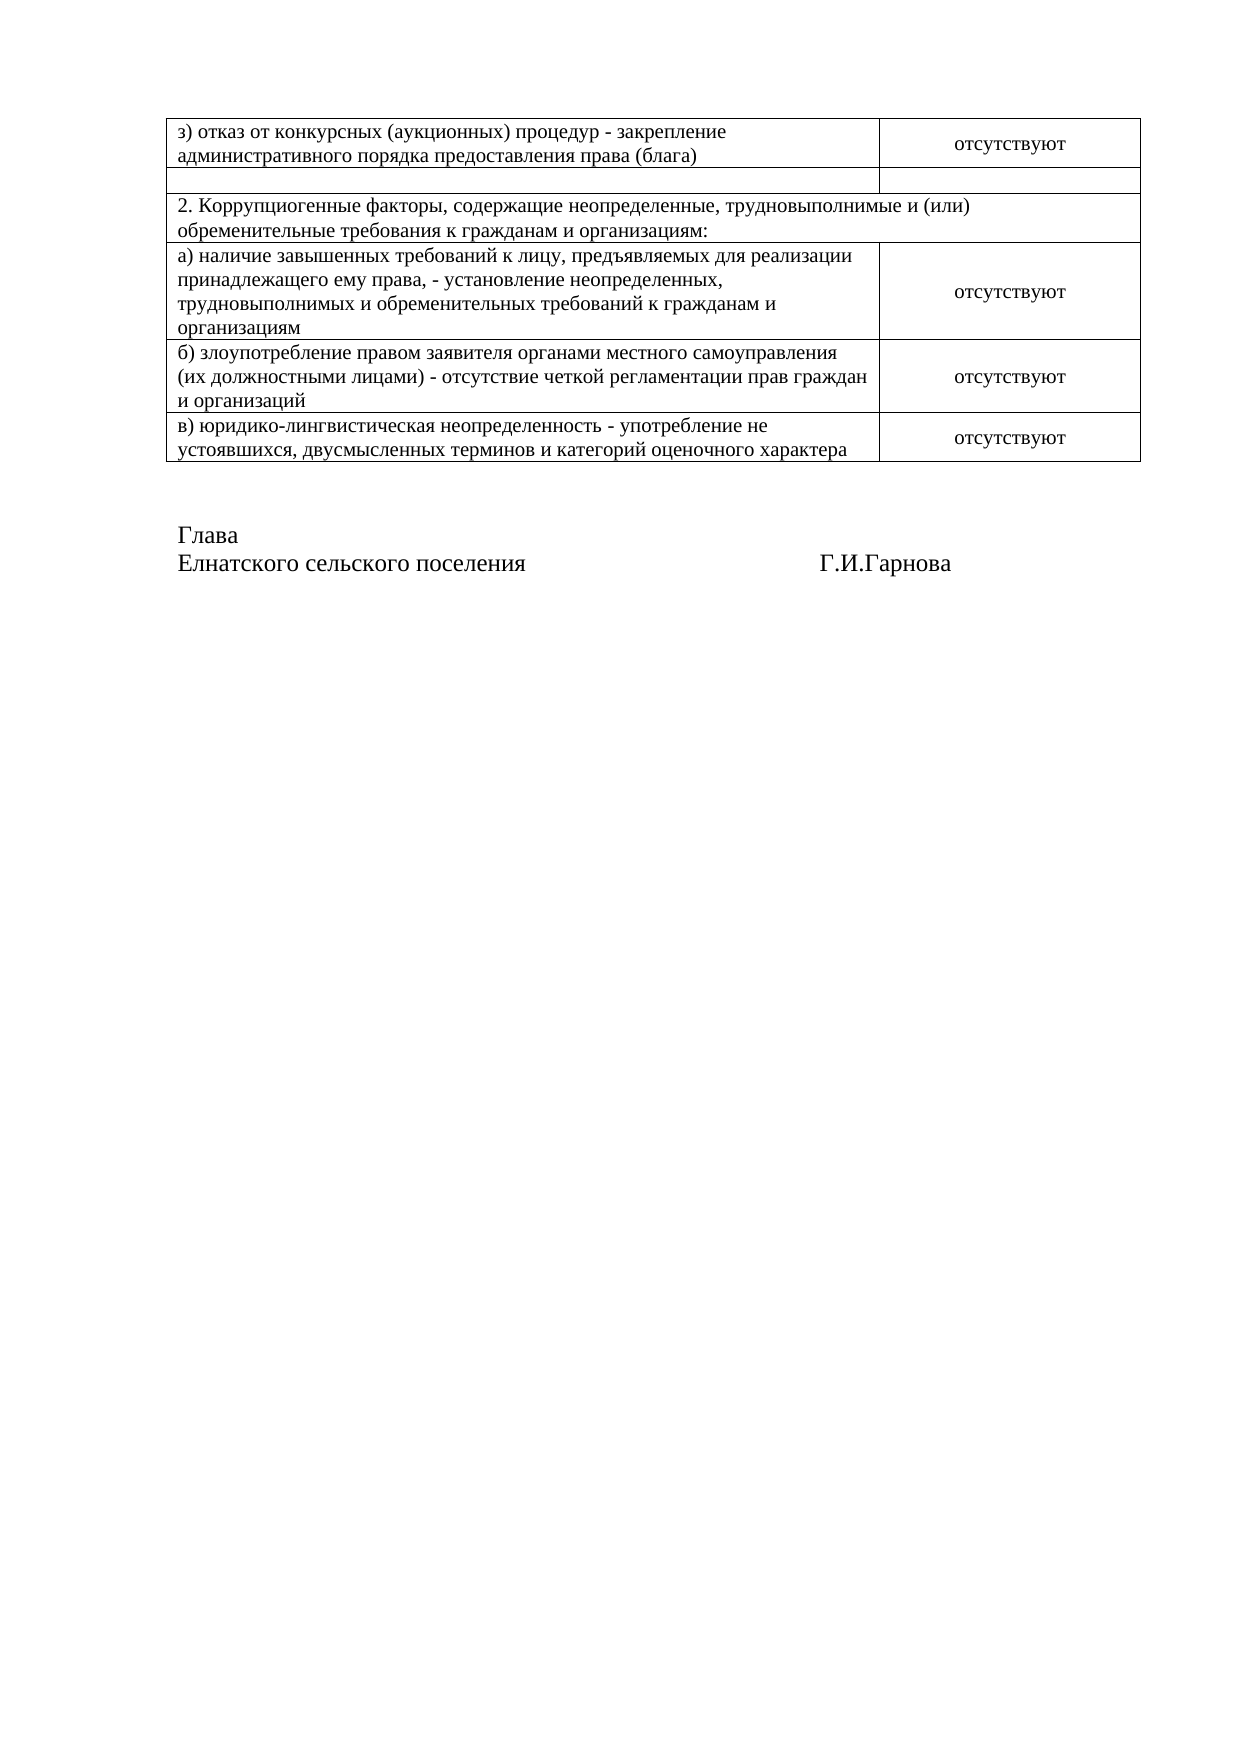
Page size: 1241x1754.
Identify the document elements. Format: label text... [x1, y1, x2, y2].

table_cell [167, 168, 879, 192]
text Глава [177, 520, 1152, 548]
table_cell з) отказ от конкурсных (аукционных) процедур - закрепление административного порядка предоставления права (блага) [167, 119, 879, 167]
table_cell а) наличие завышенных требований к лицу, предъявляемых для реализации принадлежащего ему права, - установление неопределенных, трудновыполнимых и обременительных требований к гражданам и организациям [167, 243, 879, 339]
table_cell б) злоупотребление правом заявителя органами местного самоуправления (их должностными лицами) - отсутствие четкой регламентации прав граждан и организаций [167, 340, 879, 412]
table_cell отсутствуют [880, 119, 1140, 167]
table_cell [880, 168, 1140, 192]
table_cell отсутствуют [880, 243, 1140, 339]
text Елнатского сельского поселения Г.И.Гарнова [177, 548, 1152, 577]
table_cell 2. Коррупциогенные факторы, содержащие неопределенные, трудновыполнимые и (или) обременительные требования к гражданам и организациям: [167, 194, 1140, 242]
table_cell отсутствуют [880, 413, 1140, 461]
table_cell отсутствуют [880, 340, 1140, 412]
table_cell в) юридико-лингвистическая неопределенность - употребление не устоявшихся, двусмысленных терминов и категорий оценочного характера [167, 413, 879, 461]
